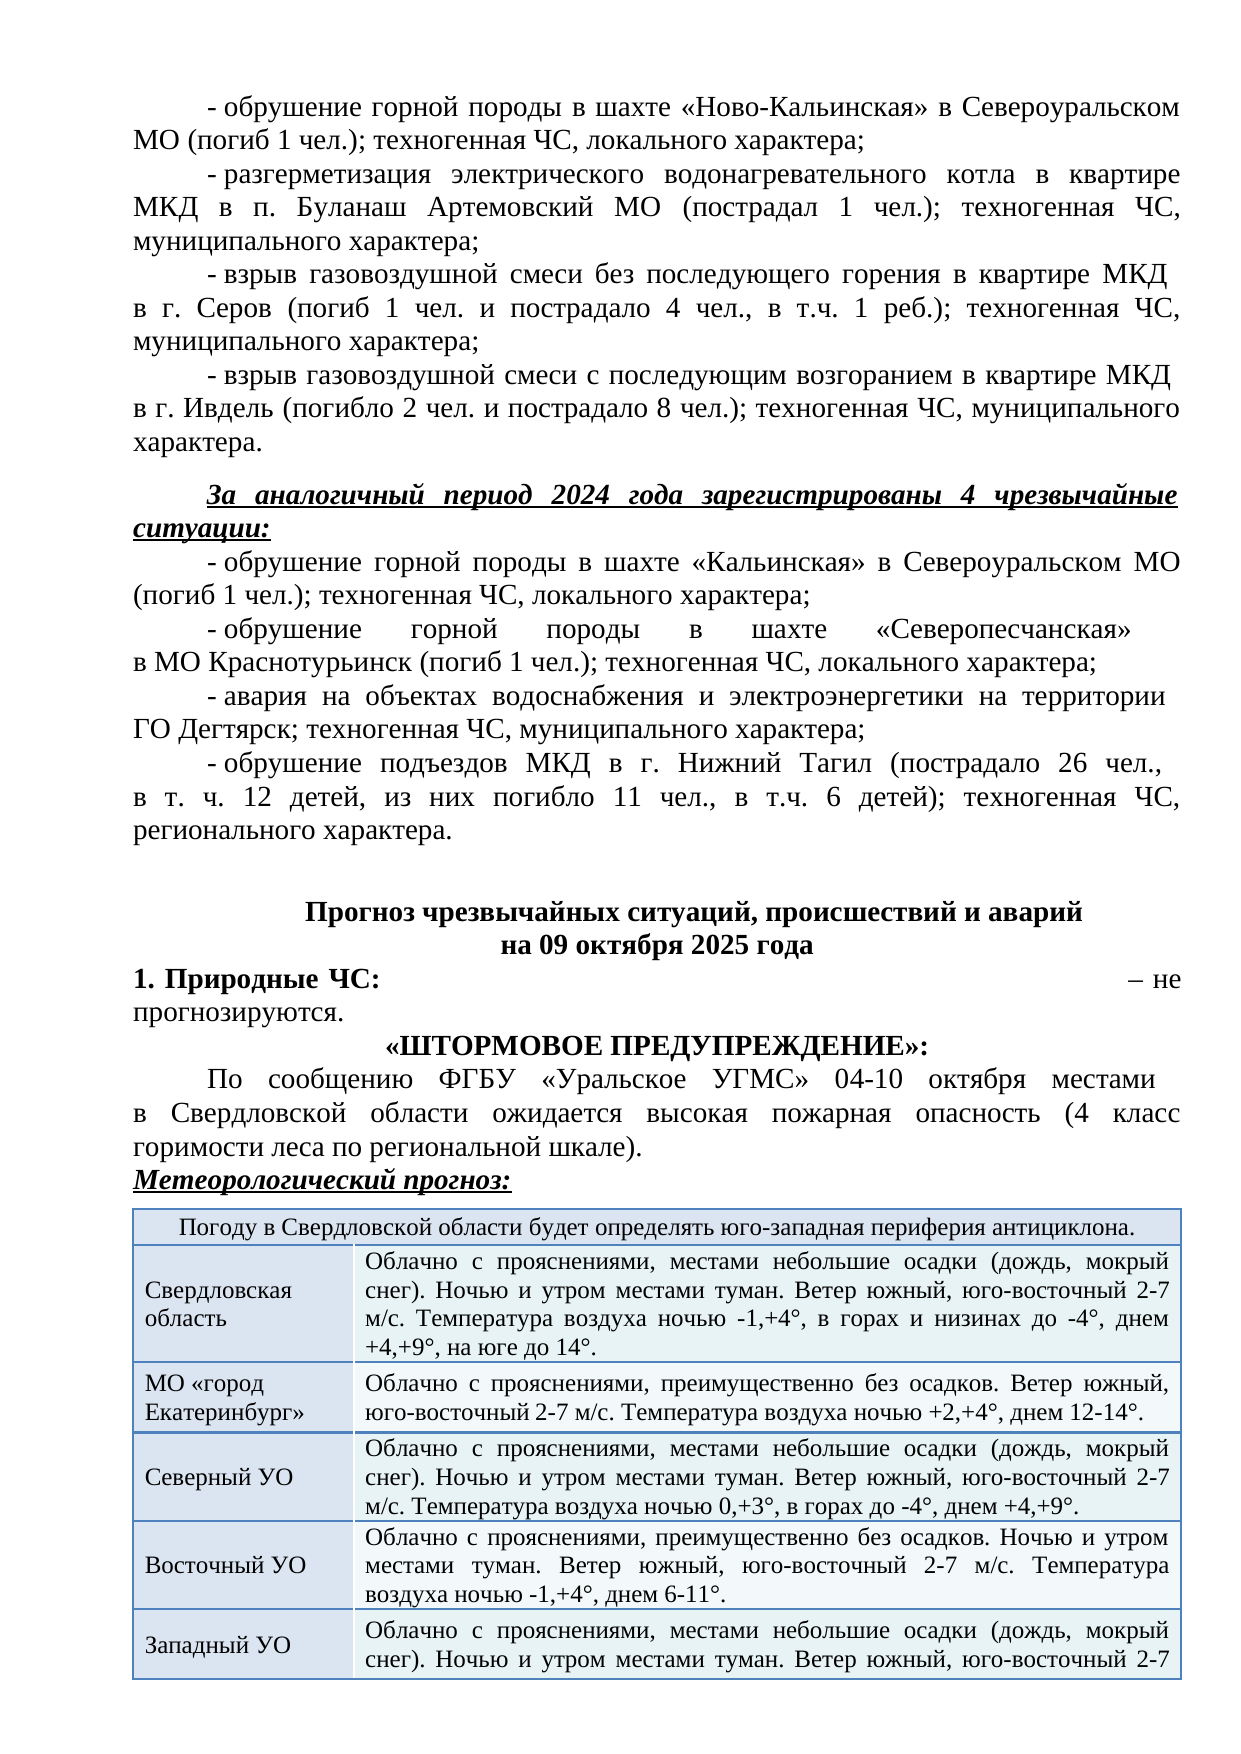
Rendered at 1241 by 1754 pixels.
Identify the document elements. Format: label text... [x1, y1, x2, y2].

text - авария на объектах водоснабжения и электроэнергетики на территории ГО Дегтярск; техногенная ЧС, муниципального характера; [133, 678, 1181, 745]
table_cell Западный УО [134, 1610, 353, 1678]
text на 09 октября 2025 года [133, 927, 1181, 961]
table_header Погоду в Свердловской области будет определять юго-западная периферия антициклона. [134, 1210, 1180, 1244]
text - обрушение горной породы в шахте «Северопесчанская» в МО Краснотурьинск (погиб 1 чел.); техногенная ЧС, локального характера; [133, 611, 1181, 678]
text - взрыв газовоздушной смеси с последующим возгоранием в квартире МКД в г. Ивдель (погибло 2 чел. и пострадало 8 чел.); техногенная ЧС, муниципального характера. [133, 357, 1181, 458]
table_cell Облачно с прояснениями, местами небольшие осадки (дождь, мокрый снег). Ночью и утром местами туман. Ветер южный, юго-восточный 2-7 м/с. Температура воздуха ночью 0,+3°, в горах до -4°, днем +4,+9°. [355, 1434, 1180, 1520]
table_cell Облачно с прояснениями, местами небольшие осадки (дождь, мокрый снег). Ночью и утром местами туман. Ветер южный, юго-восточный 2-7 м/с. Температура воздуха ночью -1,+4°, в горах и низинах до -4°, днем +4,+9°, на юге до 14°. [355, 1246, 1180, 1361]
text Метеорологический прогноз: [133, 1162, 1181, 1196]
table_cell Восточный УО [134, 1522, 353, 1608]
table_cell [355, 1610, 1180, 1678]
text - взрыв газовоздушной смеси без последующего горения в квартире МКД в г. Серов (погиб 1 чел. и пострадало 4 чел., в т.ч. 1 реб.); техногенная ЧС, муниципального характера; [133, 256, 1181, 357]
text - обрушение горной породы в шахте «Кальинская» в Североуральском МО (погиб 1 чел.); техногенная ЧС, локального характера; [133, 544, 1181, 611]
text 1. Природные ЧС: – не прогнозируются. [133, 961, 1181, 1028]
table_cell Облачно с прояснениями, преимущественно без осадков. Ночью и утром местами туман. Ветер южный, юго-восточный 2-7 м/с. Температура воздуха ночью -1,+4°, днем 6-11°. [355, 1522, 1180, 1608]
table_cell МО «город Екатеринбург» [134, 1363, 353, 1431]
text - обрушение подъездов МКД в г. Нижний Тагил (пострадало 26 чел., в т. ч. 12 детей, из них погибло 11 чел., в т.ч. 6 детей); техногенная ЧС, регионального характера. [133, 745, 1181, 846]
text «ШТОРМОВОЕ ПРЕДУПРЕЖДЕНИЕ»: [133, 1028, 1181, 1062]
text За аналогичный период 2024 года зарегистрированы 4 чрезвычайные ситуации: [133, 477, 1181, 544]
text - обрушение горной породы в шахте «Ново-Кальинская» в Североуральском МО (погиб 1 чел.); техногенная ЧС, локального характера; [133, 89, 1181, 156]
text - разгерметизация электрического водонагревательного котла в квартире МКД в п. Буланаш Артемовский МО (пострадал 1 чел.); техногенная ЧС, муниципального характера; [133, 156, 1181, 256]
table_cell Облачно с прояснениями, преимущественно без осадков. Ветер южный, юго-восточный 2-7 м/с. Температура воздуха ночью +2,+4°, днем 12-14°. [355, 1363, 1180, 1431]
text Прогноз чрезвычайных ситуаций, происшествий и аварий [133, 894, 1181, 927]
text По сообщению ФГБУ «Уральское УГМС» 04-10 октября местами в Свердловской области ожидается высокая пожарная опасность (4 класс горимости леса по региональной шкале). [133, 1062, 1181, 1162]
table_cell Свердловская область [134, 1246, 353, 1361]
table_cell Северный УО [134, 1434, 353, 1520]
